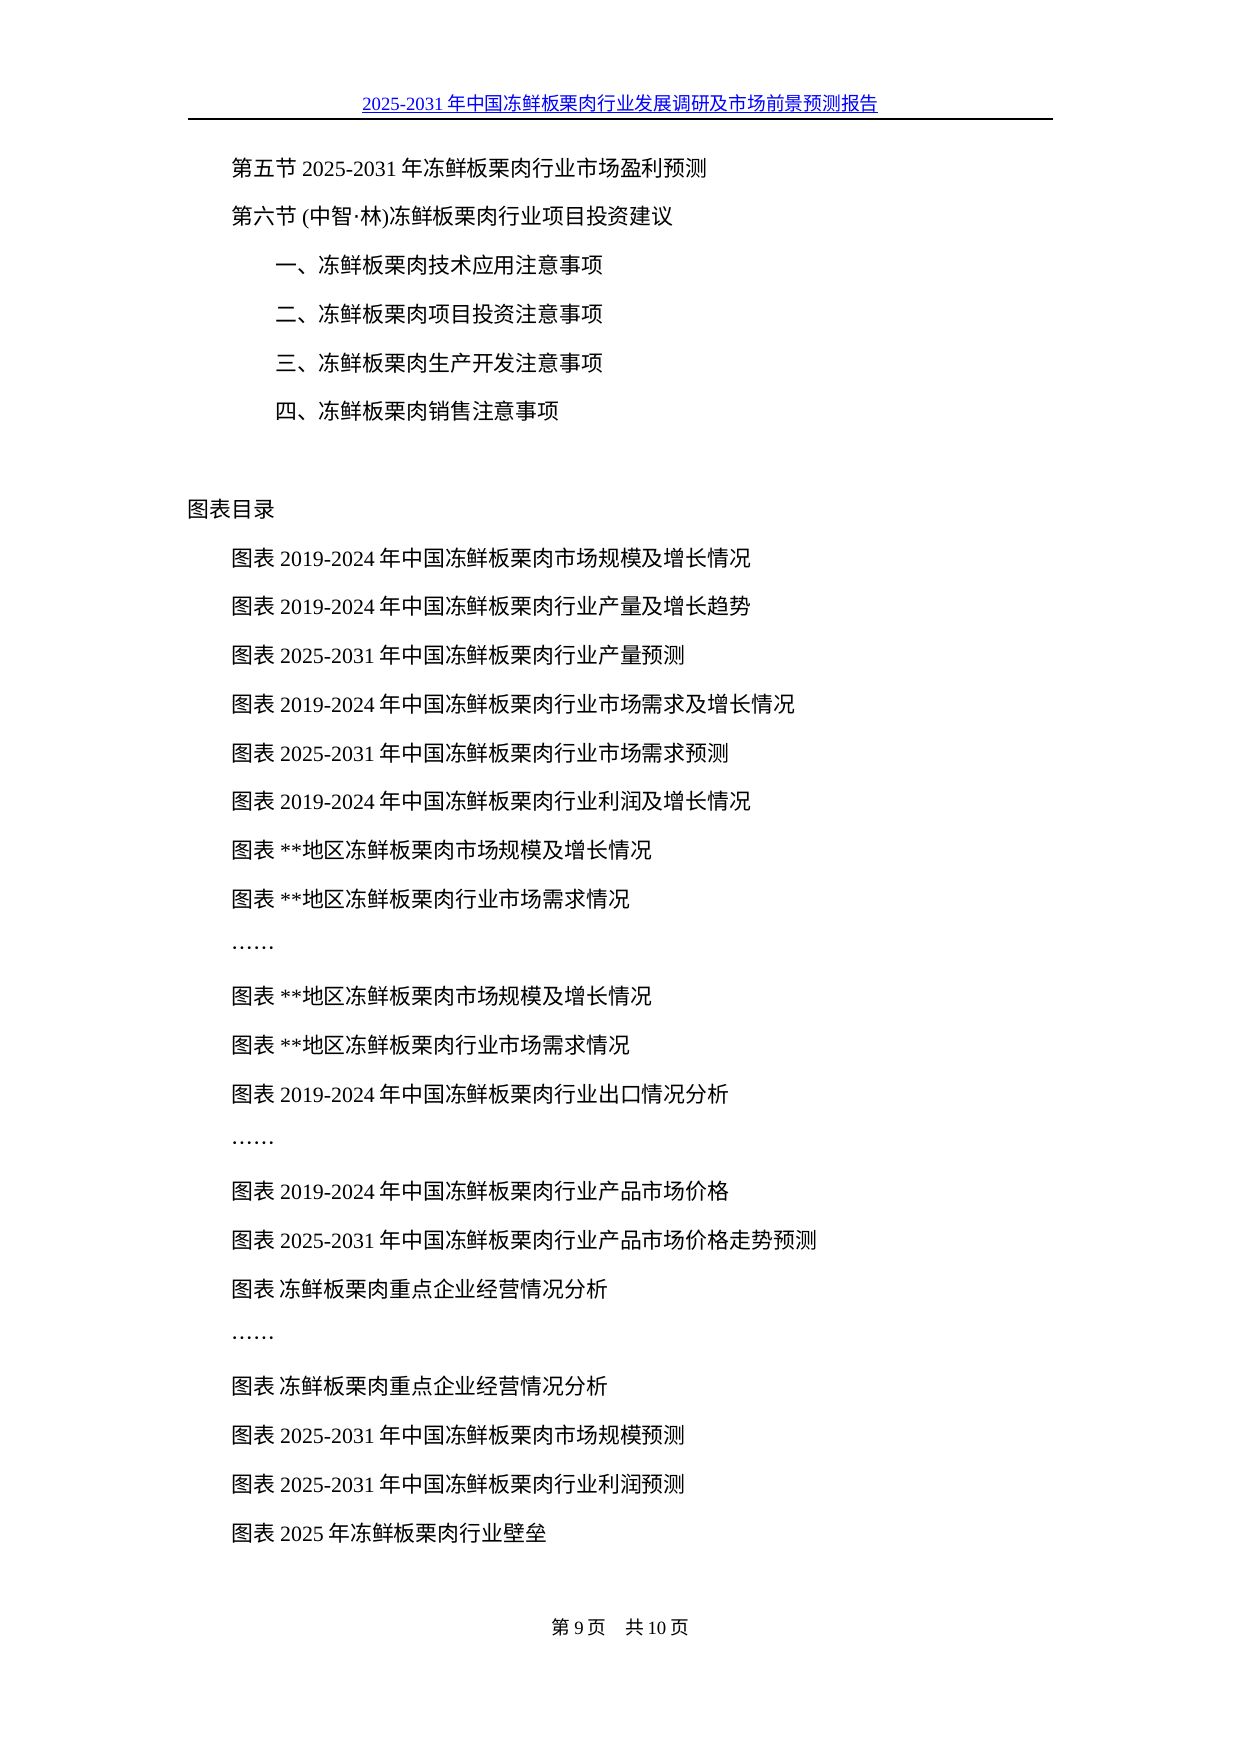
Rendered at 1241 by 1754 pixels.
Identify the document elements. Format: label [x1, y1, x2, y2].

text [187, 150, 1053, 1548]
